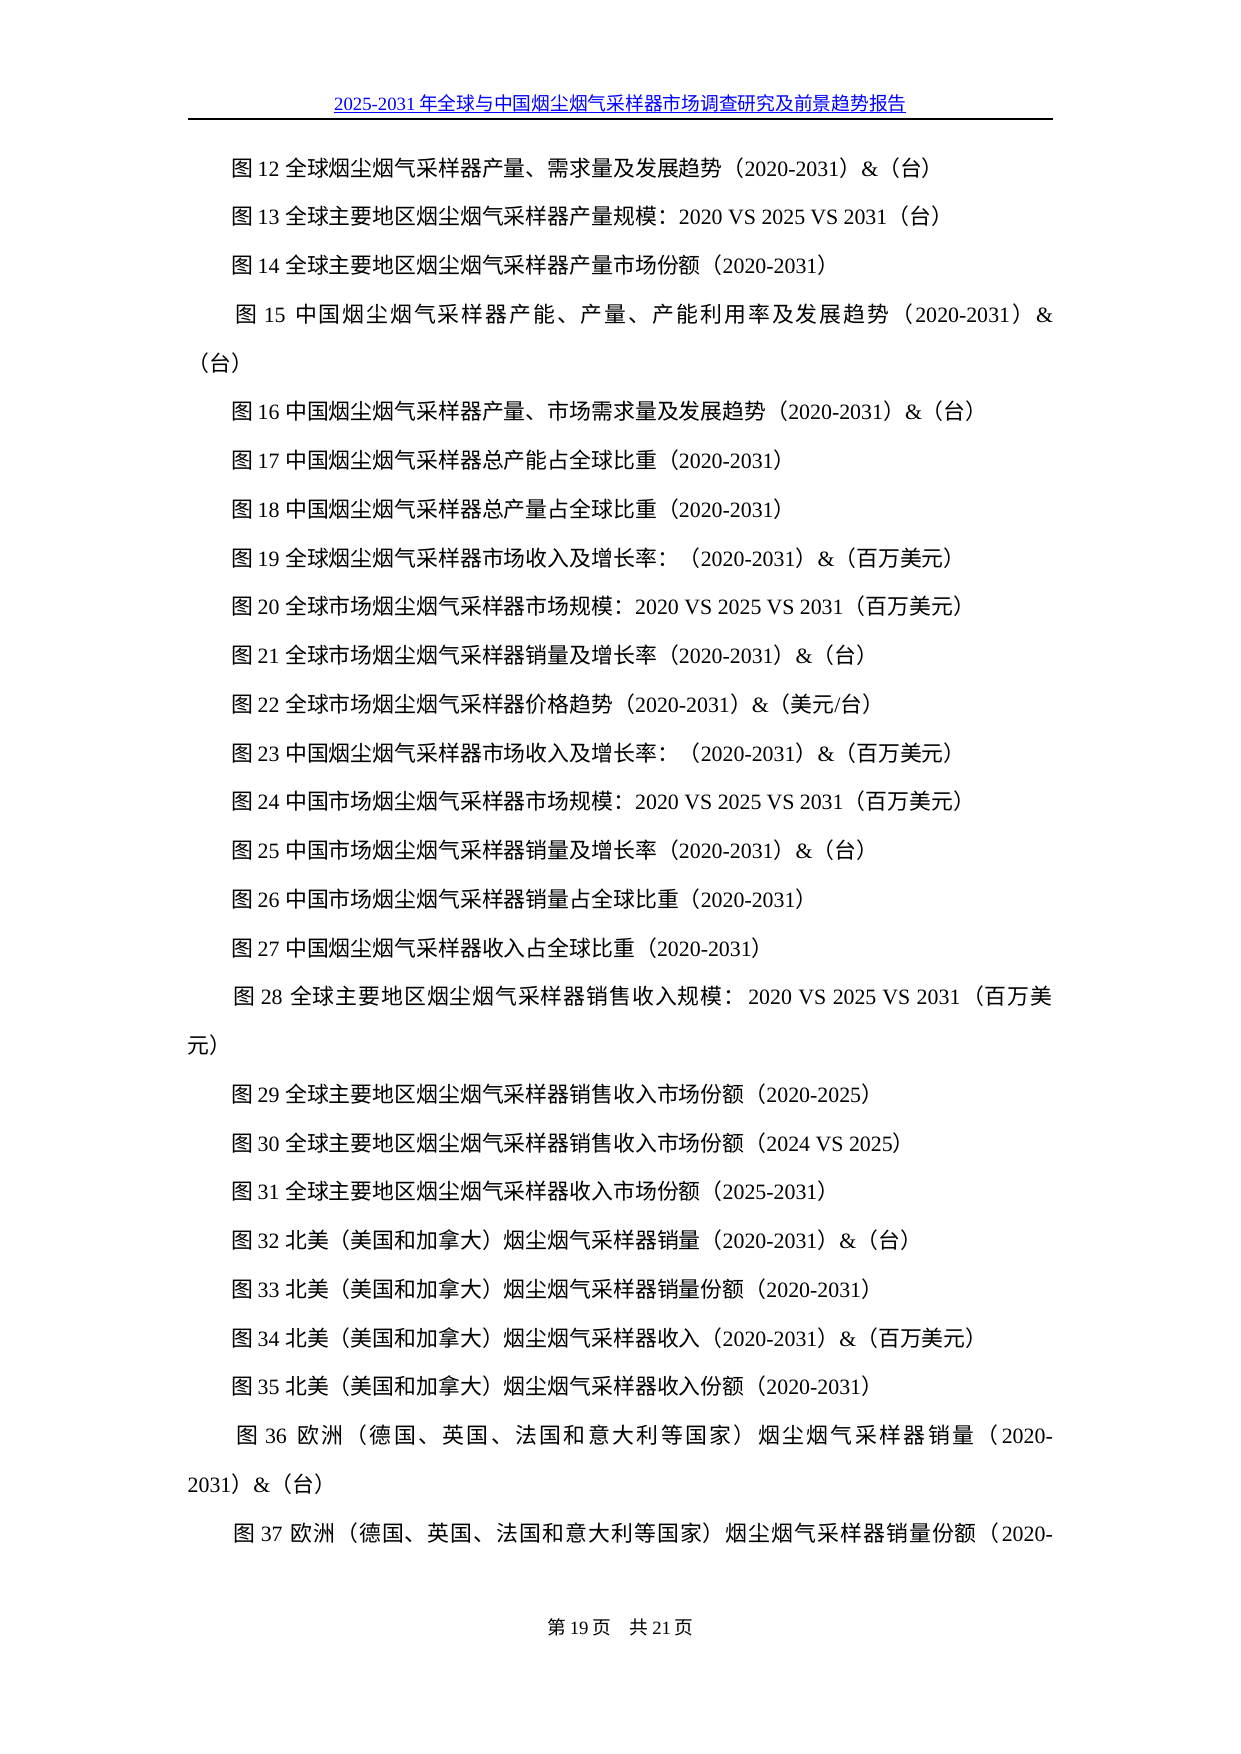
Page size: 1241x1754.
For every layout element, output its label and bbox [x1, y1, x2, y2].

text [187, 150, 1053, 1548]
